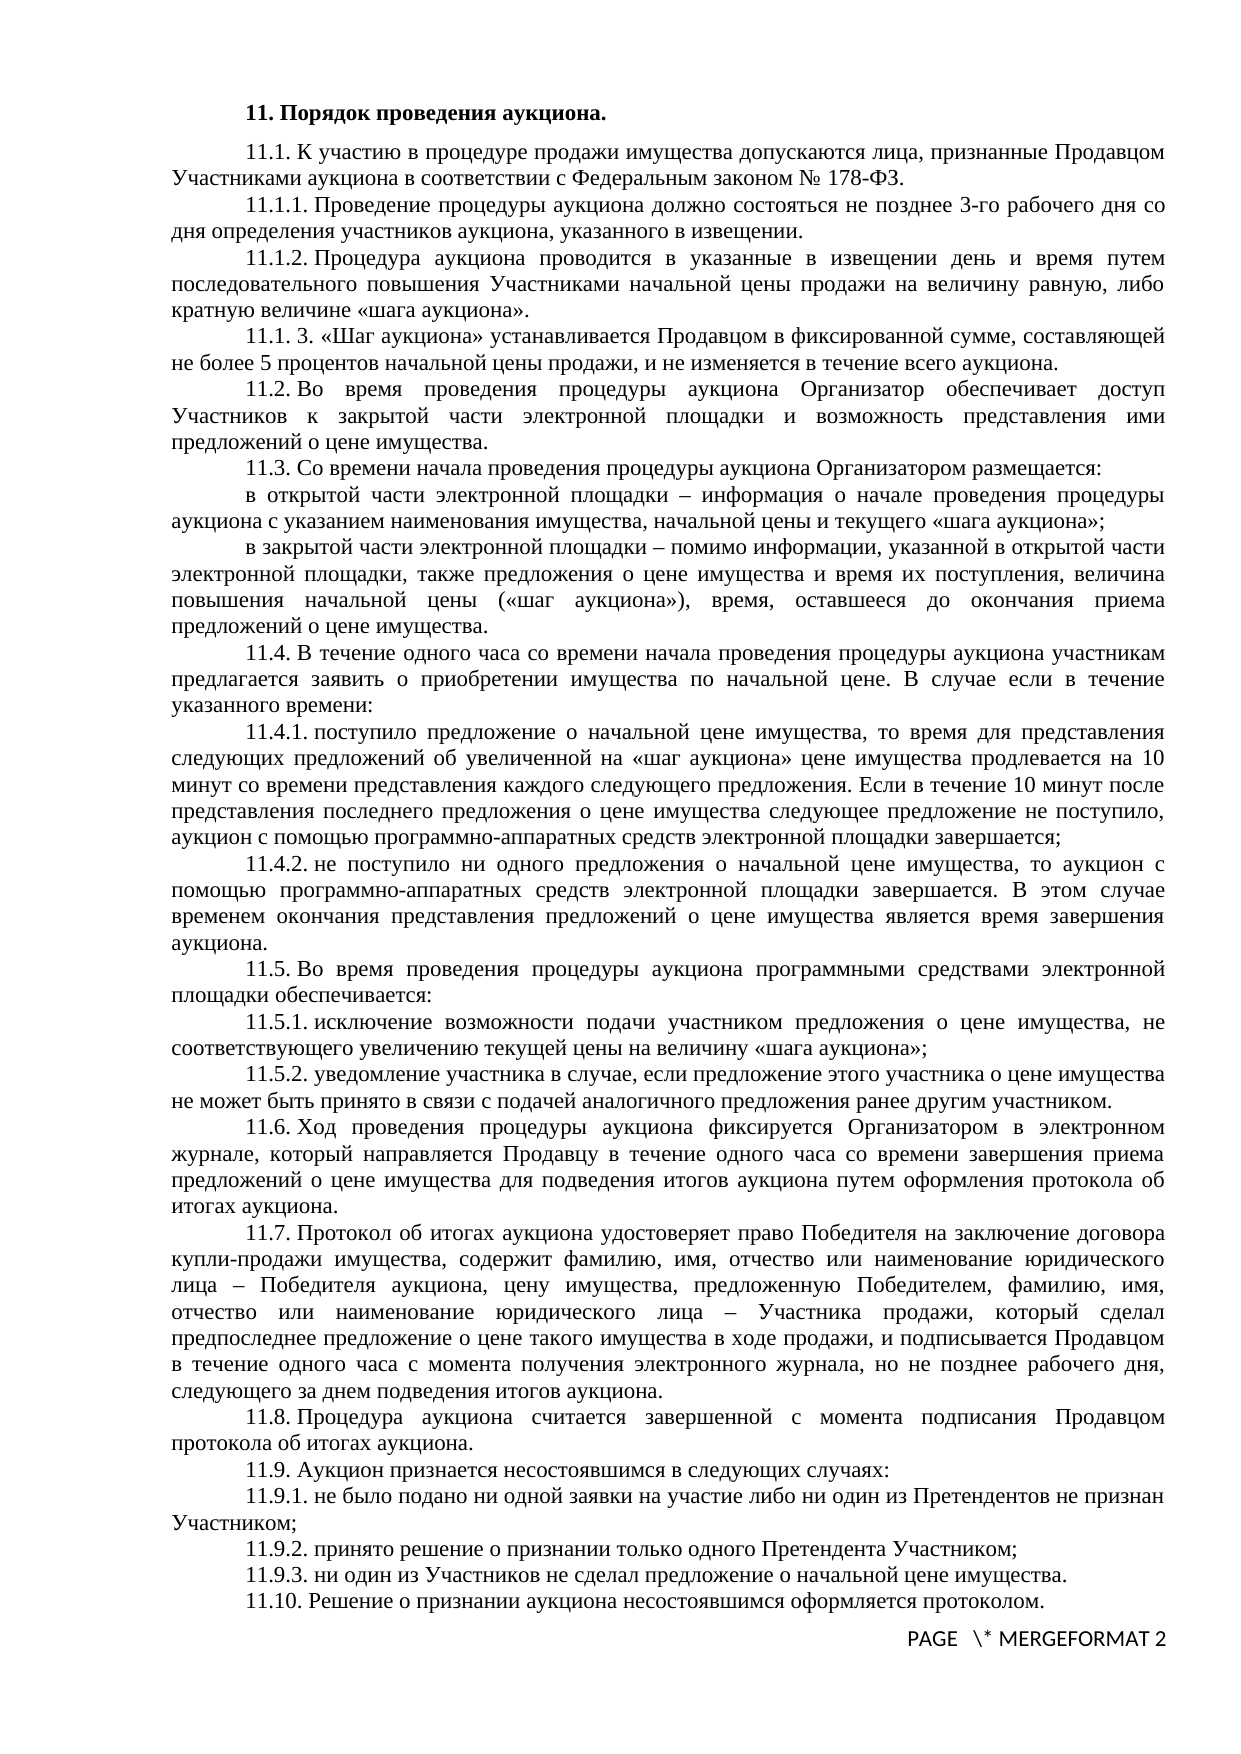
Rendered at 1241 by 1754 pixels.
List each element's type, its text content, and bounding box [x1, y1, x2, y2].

text 11.8. Процедура аукциона считается завершенной с момента подписания Продавцом протокола об итогах аукциона. [171, 1403, 1167, 1456]
text 11.4. В течение одного часа со времени начала проведения процедуры аукциона участникам предлагается заявить о приобретении имущества по начальной цене. В случае если в течение указанного времени: [171, 639, 1167, 718]
text 11.9.1. не было подано ни одной заявки на участие либо ни один из Претендентов не признан Участником; [171, 1482, 1167, 1535]
text 11.1. 3. «Шаг аукциона» устанавливается Продавцом в фиксированной сумме, составляющей не более 5 процентов начальной цены продажи, и не изменяется в течение всего аукциона. [171, 323, 1167, 375]
text 11.10. Решение о признании аукциона несостоявшимся оформляется протоколом. [171, 1588, 1167, 1614]
text в закрытой части электронной площадки – помимо информации, указанной в открытой части электронной площадки, также предложения о цене имущества и время их поступления, величина повышения начальной цены («шаг аукциона»), время, оставшееся до окончания приема предложений о цене имущества. [171, 533, 1167, 639]
text 11.6. Ход проведения процедуры аукциона фиксируется Организатором в электронном журнале, который направляется Продавцу в течение одного часа со времени завершения приема предложений о цене имущества для подведения итогов аукциона путем оформления протокола об итогах аукциона. [171, 1113, 1167, 1219]
text 11. Порядок проведения аукциона. [171, 99, 1167, 126]
text 11.1.1. Проведение процедуры аукциона должно состояться не позднее 3-го рабочего дня со дня определения участников аукциона, указанного в извещении. [171, 191, 1167, 243]
text 11.1.2. Процедура аукциона проводится в указанные в извещении день и время путем последовательного повышения Участниками начальной цены продажи на величину равную, либо кратную величине «шага аукциона». [171, 243, 1167, 323]
text 11.5.1. исключение возможности подачи участником предложения о цене имущества, не соответствующего увеличению текущей цены на величину «шага аукциона»; [171, 1008, 1167, 1061]
text 11.3. Со времени начала проведения процедуры аукциона Организатором размещается: [171, 454, 1167, 481]
text 11.1. К участию в процедуре продажи имущества допускаются лица, признанные Продавцом Участниками аукциона в соответствии с Федеральным законом № 178-ФЗ. [171, 138, 1167, 191]
text в открытой части электронной площадки – информация о начале проведения процедуры аукциона с указанием наименования имущества, начальной цены и текущего «шага аукциона»; [171, 481, 1167, 533]
text 11.9.3. ни один из Участников не сделал предложение о начальной цене имущества. [171, 1561, 1167, 1588]
text 11.9.2. принято решение о признании только одного Претендента Участником; [171, 1535, 1167, 1561]
text 11.4.2. не поступило ни одного предложения о начальной цене имущества, то аукцион с помощью программно-аппаратных средств электронной площадки завершается. В этом случае временем окончания представления предложений о цене имущества является время завершения аукциона. [171, 850, 1167, 955]
text 11.7. Протокол об итогах аукциона удостоверяет право Победителя на заключение договора купли-продажи имущества, содержит фамилию, имя, отчество или наименование юридического лица – Победителя аукциона, цену имущества, предложенную Победителем, фамилию, имя, отчество или наименование юридического лица – Участника продажи, который сделал предпоследнее предложение о цене такого имущества в ходе продажи, и подписывается Продавцом в течение одного часа с момента получения электронного журнала, но не позднее рабочего дня, следующего за днем подведения итогов аукциона. [171, 1219, 1167, 1403]
text 11.2. Во время проведения процедуры аукциона Организатор обеспечивает доступ Участников к закрытой части электронной площадки и возможность представления ими предложений о цене имущества. [171, 375, 1167, 454]
text 11.5. Во время проведения процедуры аукциона программными средствами электронной площадки обеспечивается: [171, 955, 1167, 1008]
text 11.4.1. поступило предложение о начальной цене имущества, то время для представления следующих предложений об увеличенной на «шаг аукциона» цене имущества продлевается на 10 минут со времени представления каждого следующего предложения. Если в течение 10 минут после представления последнего предложения о цене имущества следующее предложение не поступило, аукцион с помощью программно-аппаратных средств электронной площадки завершается; [171, 718, 1167, 850]
text 11.9. Аукцион признается несостоявшимся в следующих случаях: [171, 1456, 1167, 1482]
text 11.5.2. уведомление участника в случае, если предложение этого участника о цене имущества не может быть принято в связи с подачей аналогичного предложения ранее другим участником. [171, 1061, 1167, 1113]
